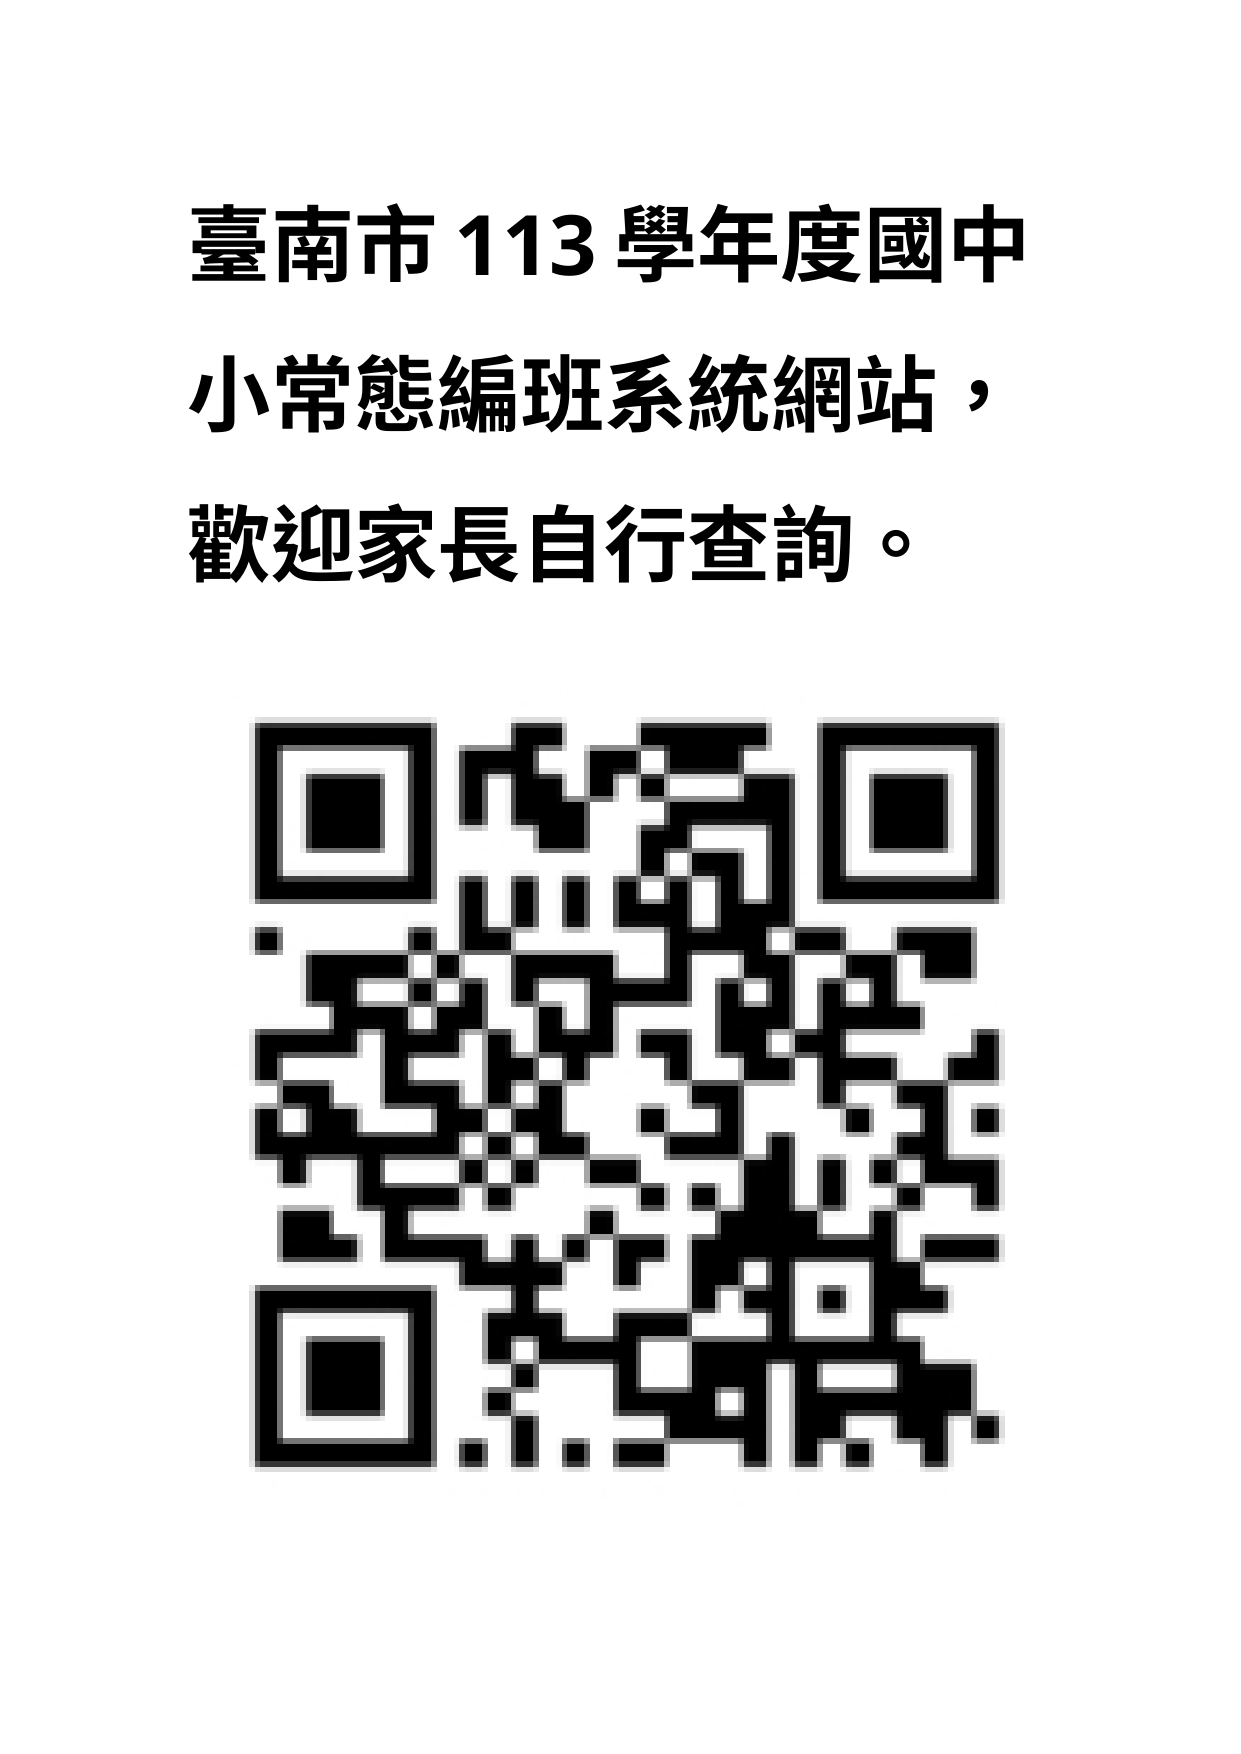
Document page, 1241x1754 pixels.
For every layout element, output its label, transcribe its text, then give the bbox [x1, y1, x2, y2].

picture [187, 689, 1050, 1507]
text 臺南市113學年度國中小常態編班系統網站，歡迎家長自行查詢。 [187, 164, 1053, 614]
